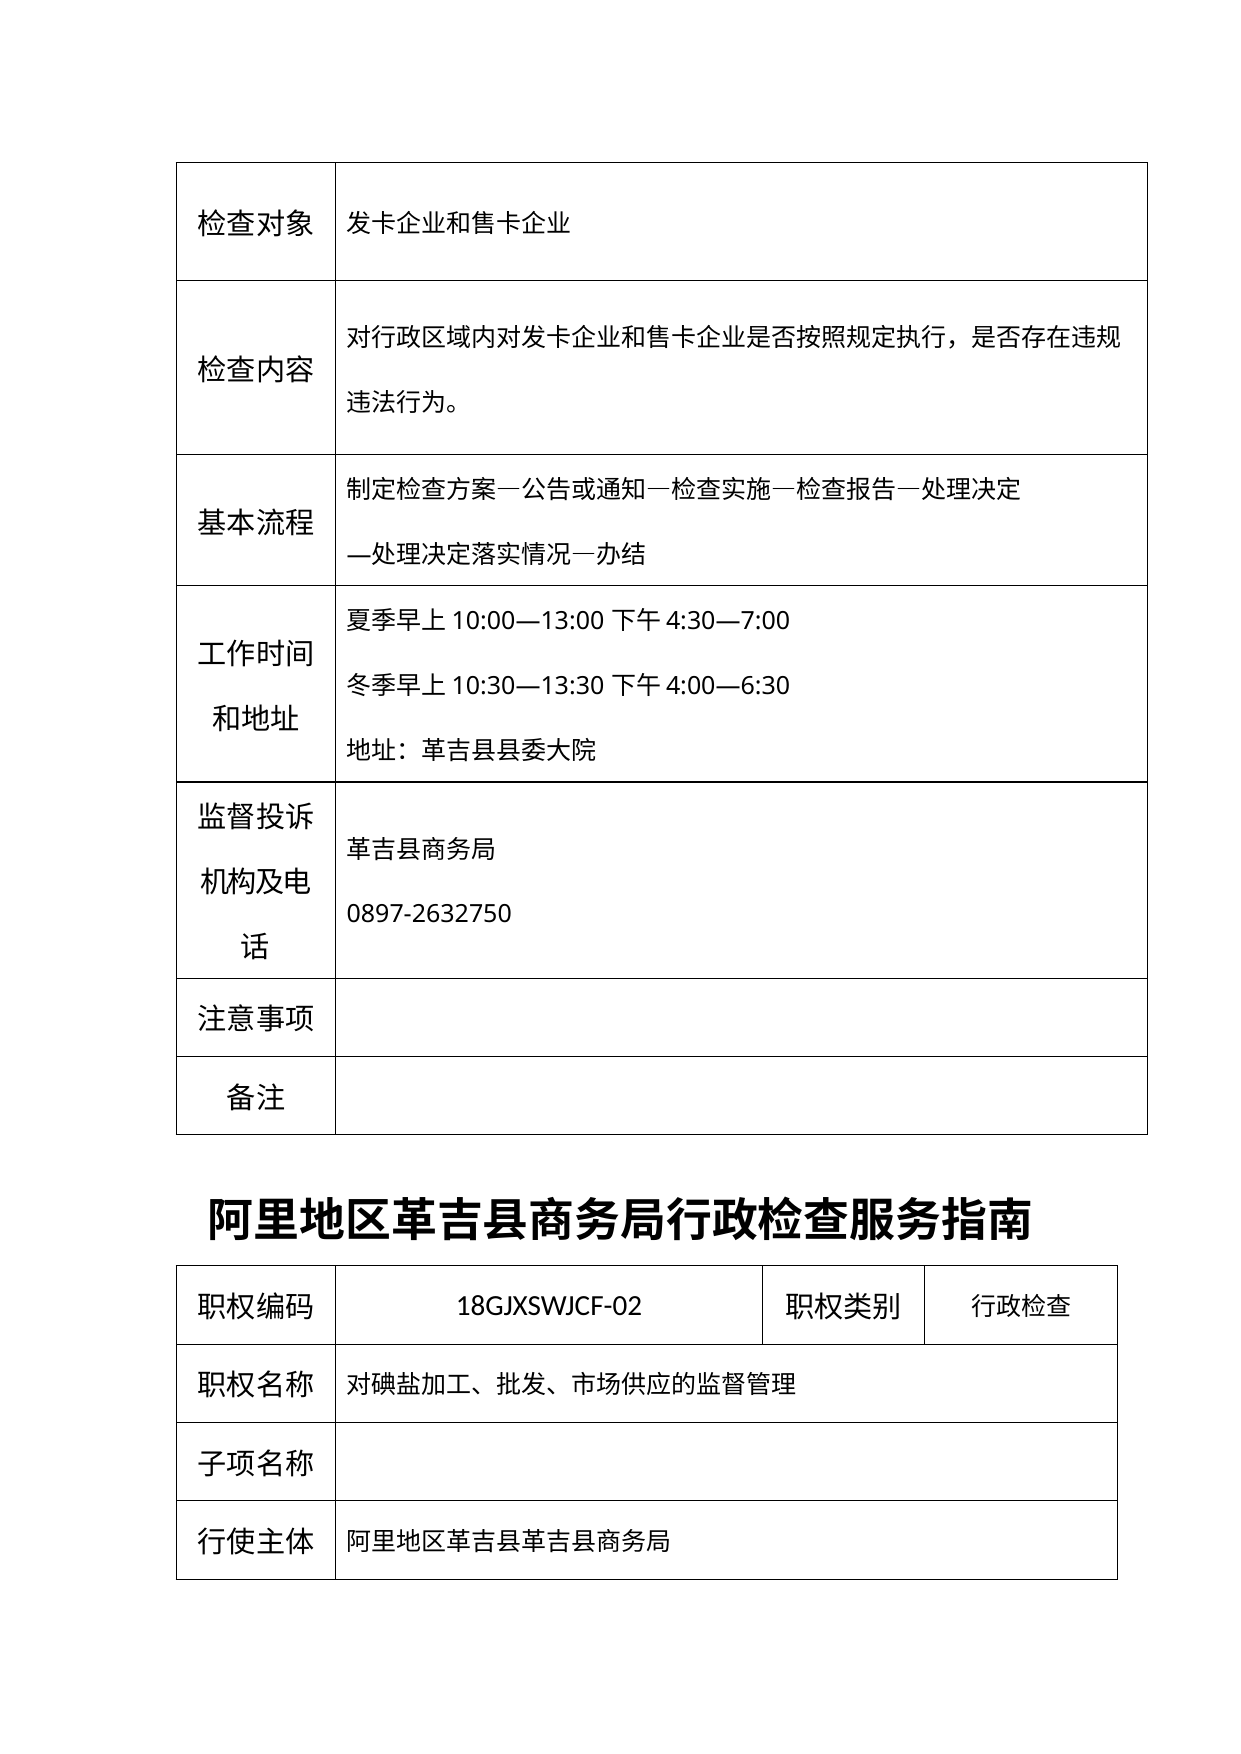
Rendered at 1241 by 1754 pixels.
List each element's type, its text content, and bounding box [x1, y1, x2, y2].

table_cell 检查对象 [177, 163, 335, 280]
table_cell 对行政区域内对发卡企业和售卡企业是否按照规定执行，是否存在违规违法行为。 [336, 281, 1147, 454]
table_header 职权编码 [177, 1266, 335, 1343]
table_cell 职权名称 [177, 1345, 335, 1422]
table_cell 对碘盐加工、批发、市场供应的监督管理 [336, 1345, 1117, 1422]
table_cell 制定检查方案—公告或通知—检查实施—检查报告—处理决定 —处理决定落实情况—办结 [336, 455, 1147, 585]
table_cell [336, 1057, 1147, 1134]
text 阿里地区革吉县商务局行政检查服务指南 [187, 1168, 1053, 1265]
table_cell 工作时间 和地址 [177, 586, 335, 781]
table_cell 基本流程 [177, 455, 335, 585]
table_cell 备注 [177, 1057, 335, 1134]
table_cell 发卡企业和售卡企业 [336, 163, 1147, 280]
table_header 职权类别 [763, 1266, 924, 1343]
table_cell 检查内容 [177, 281, 335, 454]
table_cell 夏季早上10:00—13:00 下午4:30—7:00 冬季早上10:30—13:30 下午4:00—6:30 地址：革吉县县委大院 [336, 586, 1147, 781]
table_cell 阿里地区革吉县革吉县商务局 [336, 1501, 1117, 1578]
table_cell [336, 979, 1147, 1056]
table_cell 监督投诉机构及电话 [177, 783, 335, 977]
table_cell 革吉县商务局 0897-2632750 [336, 783, 1147, 977]
table_header 行政检查 [925, 1266, 1117, 1343]
table_cell 注意事项 [177, 979, 335, 1056]
table_cell 行使主体 [177, 1501, 335, 1578]
table_cell [336, 1423, 1117, 1500]
table_header 18GJXSWJCF-02 [336, 1266, 762, 1343]
table_cell 子项名称 [177, 1423, 335, 1500]
